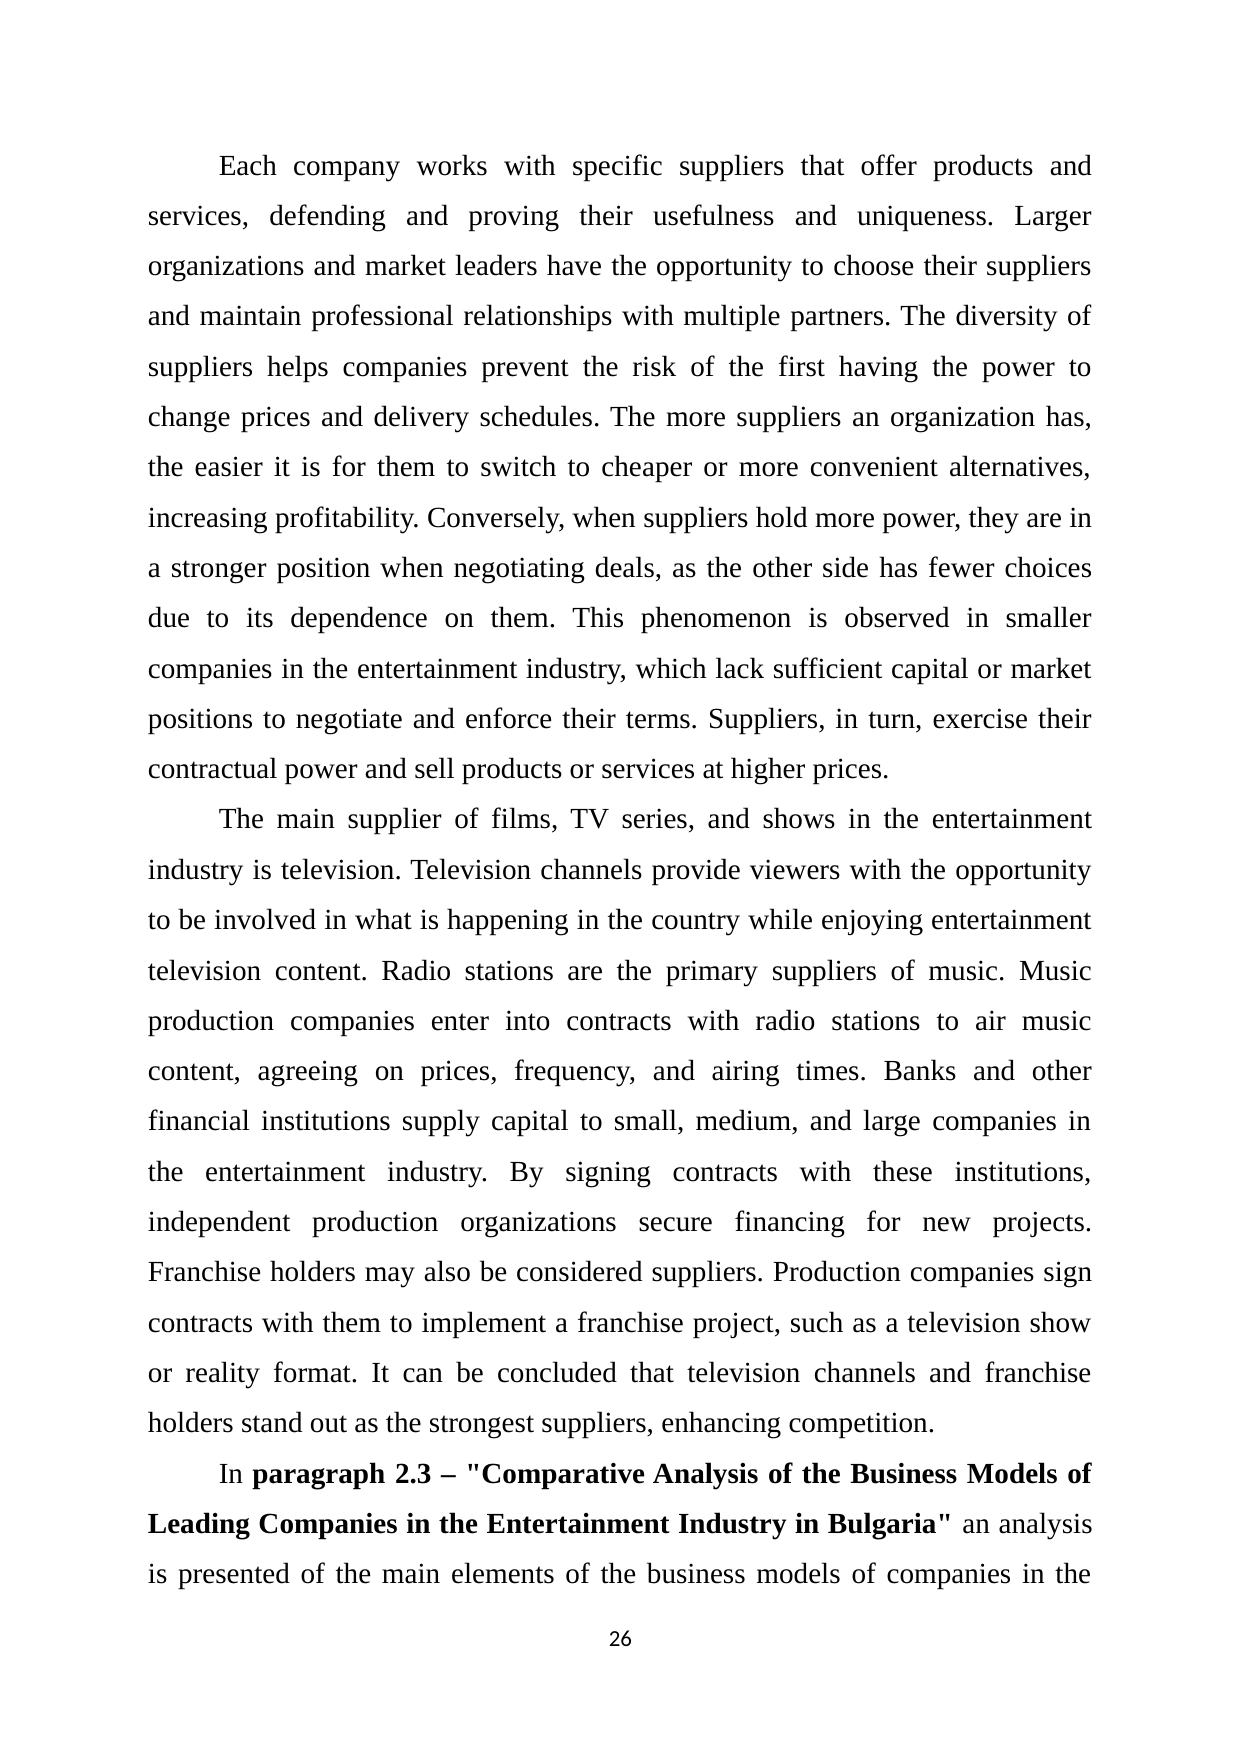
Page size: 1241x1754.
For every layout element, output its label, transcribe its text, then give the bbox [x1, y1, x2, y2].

text Each company works with specific suppliers that offer products and services, defending and proving their usefulness and uniqueness. Larger organizations and market leaders have the opportunity to choose their suppliers and maintain professional relationships with multiple partners. The diversity of suppliers helps companies prevent the risk of the first having the power to change prices and delivery schedules. The more suppliers an organization has, the easier it is for them to switch to cheaper or more convenient alternatives, increasing profitability. Conversely, when suppliers hold more power, they are in a stronger position when negotiating deals, as the other side has fewer choices due to its dependence on them. This phenomenon is observed in smaller companies in the entertainment industry, which lack sufficient capital or market positions to negotiate and enforce their terms. Suppliers, in turn, exercise their contractual power and sell products or services at higher prices. [148, 148, 1093, 785]
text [148, 1456, 1093, 1590]
text The main supplier of films, TV series, and shows in the entertainment industry is television. Television channels provide viewers with the opportunity to be involved in what is happening in the country while enjoying entertainment television content. Radio stations are the primary suppliers of music. Music production companies enter into contracts with radio stations to air music content, agreeing on prices, frequency, and airing times. Banks and other financial institutions supply capital to small, medium, and large companies in the entertainment industry. By signing contracts with these institutions, independent production organizations secure financing for new projects. Franchise holders may also be considered suppliers. Production companies sign contracts with them to implement a franchise project, such as a television show or reality format. It can be concluded that television channels and franchise holders stand out as the strongest suppliers, enhancing competition. [148, 802, 1093, 1439]
